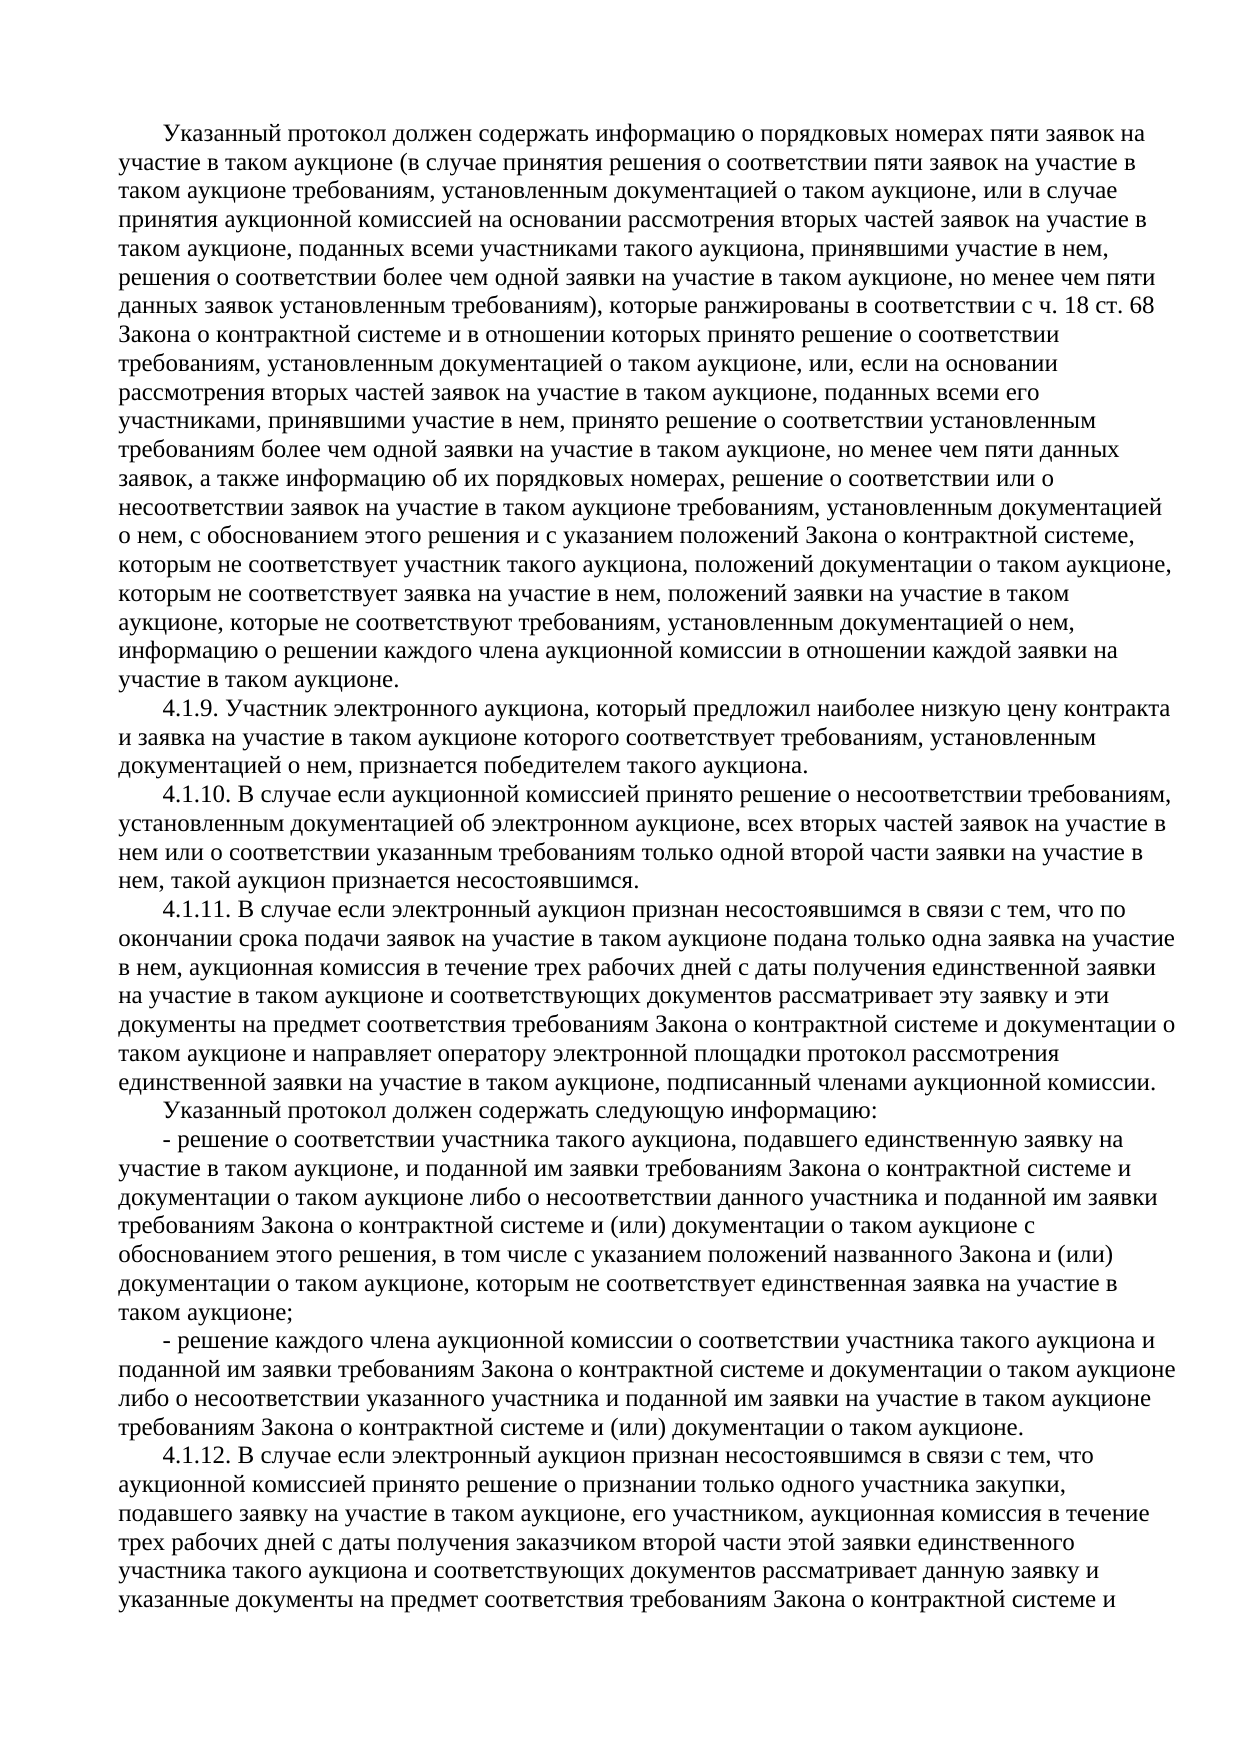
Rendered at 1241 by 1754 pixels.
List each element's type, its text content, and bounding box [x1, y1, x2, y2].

text - решение о соответствии участника такого аукциона, подавшего единственную заявку на участие в таком аукционе, и поданной им заявки требованиям Закона о контрактной системе и документации о таком аукционе либо о несоответствии данного участника и поданной им заявки требованиям Закона о контрактной системе и (или) документации о таком аукционе с обоснованием этого решения, в том числе с указанием положений названного Закона и (или) документации о таком аукционе, которым не соответствует единственная заявка на участие в таком аукционе; [118, 1124, 1181, 1326]
text 4.1.11. В случае если электронный аукцион признан несостоявшимся в связи с тем, что по окончании срока подачи заявок на участие в таком аукционе подана только одна заявка на участие в нем, аукционная комиссия в течение трех рабочих дней с даты получения единственной заявки на участие в таком аукционе и соответствующих документов рассматривает эту заявку и эти документы на предмет соответствия требованиям Закона о контрактной системе и документации о таком аукционе и направляет оператору электронной площадки протокол рассмотрения единственной заявки на участие в таком аукционе, подписанный членами аукционной комиссии. [118, 894, 1181, 1096]
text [118, 1441, 1181, 1613]
text 4.1.9. Участник электронного аукциона, который предложил наиболее низкую цену контракта и заявка на участие в таком аукционе которого соответствует требованиям, установленным документацией о нем, признается победителем такого аукциона. [118, 693, 1181, 779]
text Указанный протокол должен содержать информацию о порядковых номерах пяти заявок на участие в таком аукционе (в случае принятия решения о соответствии пяти заявок на участие в таком аукционе требованиям, установленным документацией о таком аукционе, или в случае принятия аукционной комиссией на основании рассмотрения вторых частей заявок на участие в таком аукционе, поданных всеми участниками такого аукциона, принявшими участие в нем, решения о соответствии более чем одной заявки на участие в таком аукционе, но менее чем пяти данных заявок установленным требованиям), которые ранжированы в соответствии с ч. 18 ст. 68 Закона о контрактной системе и в отношении которых принято решение о соответствии требованиям, установленным документацией о таком аукционе, или, если на основании рассмотрения вторых частей заявок на участие в таком аукционе, поданных всеми его участниками, принявшими участие в нем, принято решение о соответствии установленным требованиям более чем одной заявки на участие в таком аукционе, но менее чем пяти данных заявок, а также информацию об их порядковых номерах, решение о соответствии или о несоответствии заявок на участие в таком аукционе требованиям, установленным документацией о нем, с обоснованием этого решения и с указанием положений Закона о контрактной системе, которым не соответствует участник такого аукциона, положений документации о таком аукционе, которым не соответствует заявка на участие в нем, положений заявки на участие в таком аукционе, которые не соответствуют требованиям, установленным документацией о нем, информацию о решении каждого члена аукционной комиссии в отношении каждой заявки на участие в таком аукционе. [118, 118, 1181, 693]
text 4.1.10. В случае если аукционной комиссией принято решение о несоответствии требованиям, установленным документацией об электронном аукционе, всех вторых частей заявок на участие в нем или о соответствии указанным требованиям только одной второй части заявки на участие в нем, такой аукцион признается несостоявшимся. [118, 779, 1181, 894]
text - решение каждого члена аукционной комиссии о соответствии участника такого аукциона и поданной им заявки требованиям Закона о контрактной системе и документации о таком аукционе либо о несоответствии указанного участника и поданной им заявки на участие в таком аукционе требованиям Закона о контрактной системе и (или) документации о таком аукционе. [118, 1326, 1181, 1441]
text Указанный протокол должен содержать следующую информацию: [118, 1096, 1181, 1124]
